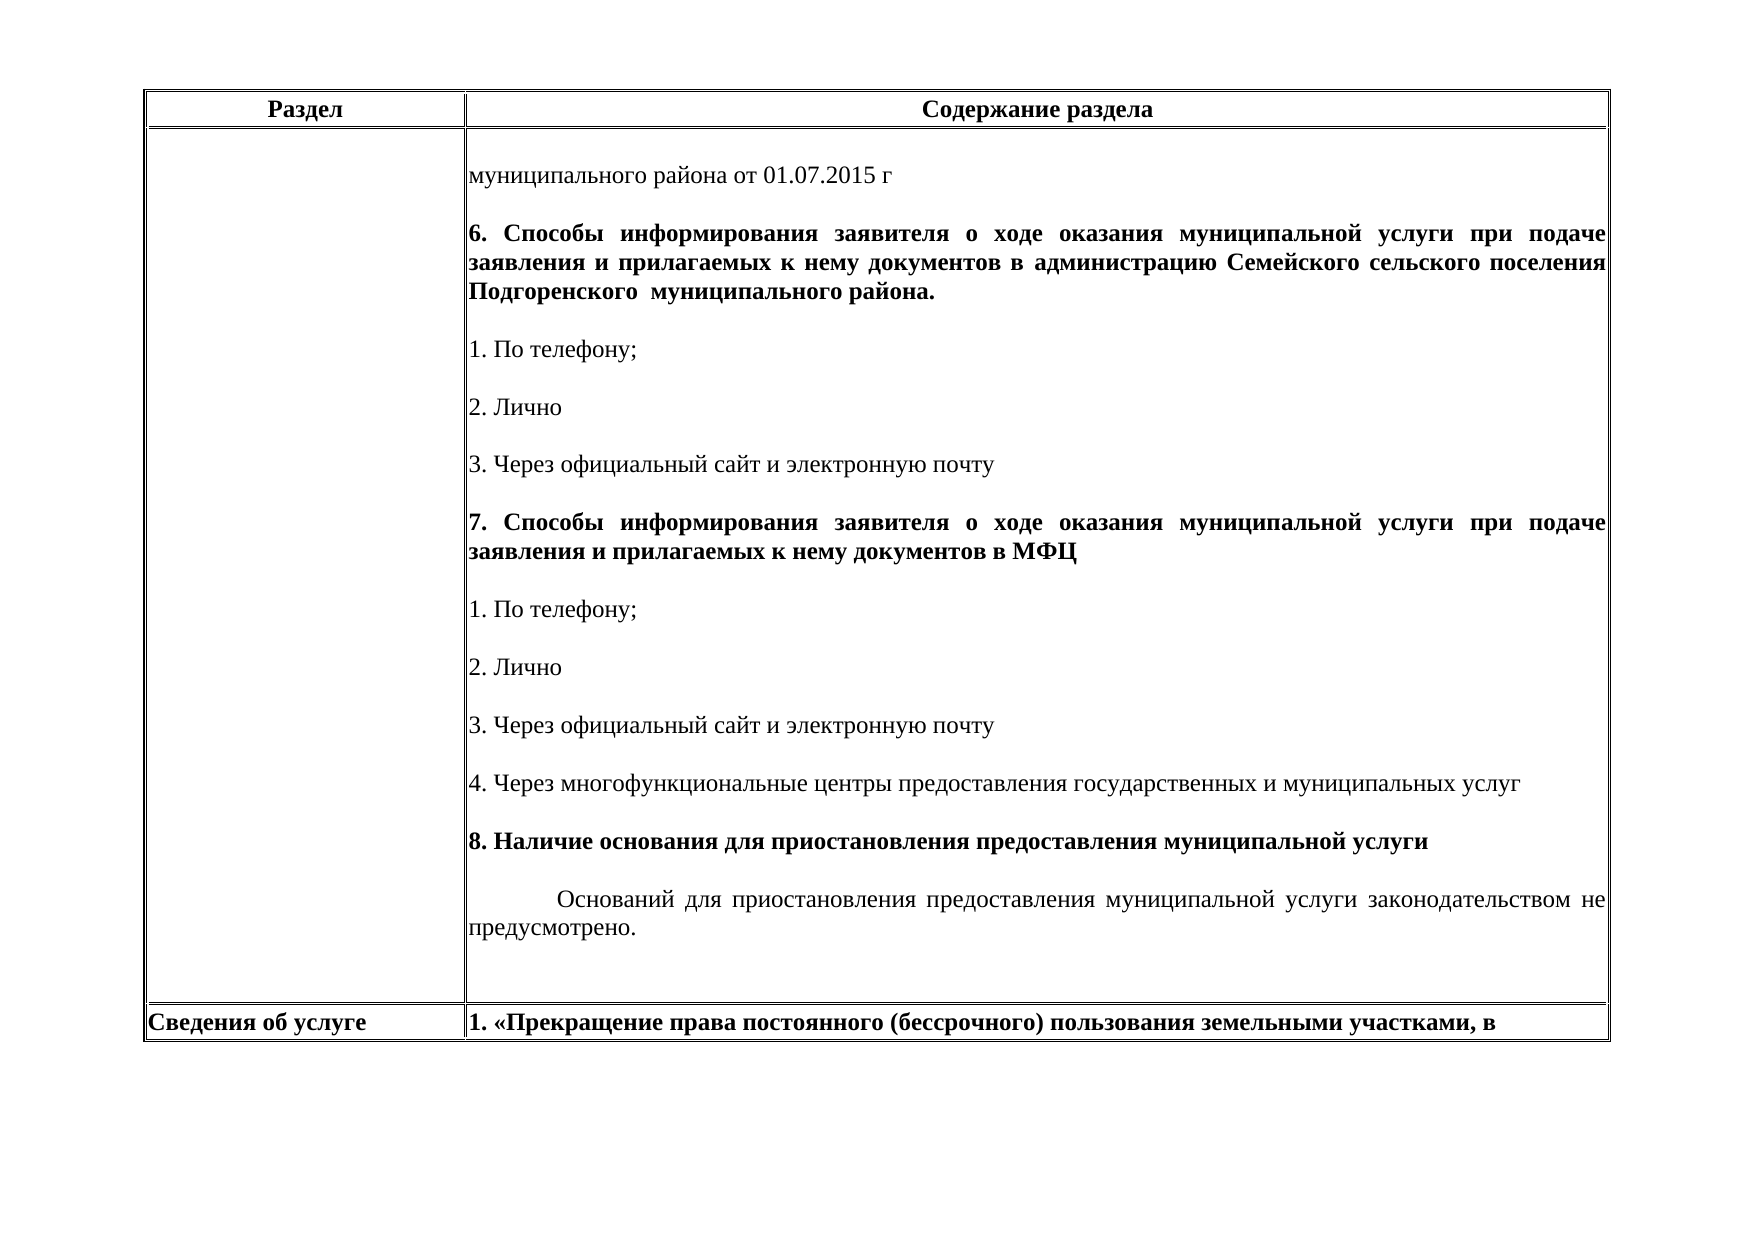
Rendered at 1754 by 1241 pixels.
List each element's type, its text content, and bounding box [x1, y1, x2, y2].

table_header Содержание раздела [466, 92, 1608, 126]
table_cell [466, 126, 1609, 1002]
table_header Раздел [147, 92, 466, 126]
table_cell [466, 1002, 1609, 1039]
table_cell Сведения об услуге [145, 1002, 466, 1039]
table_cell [145, 126, 466, 1002]
